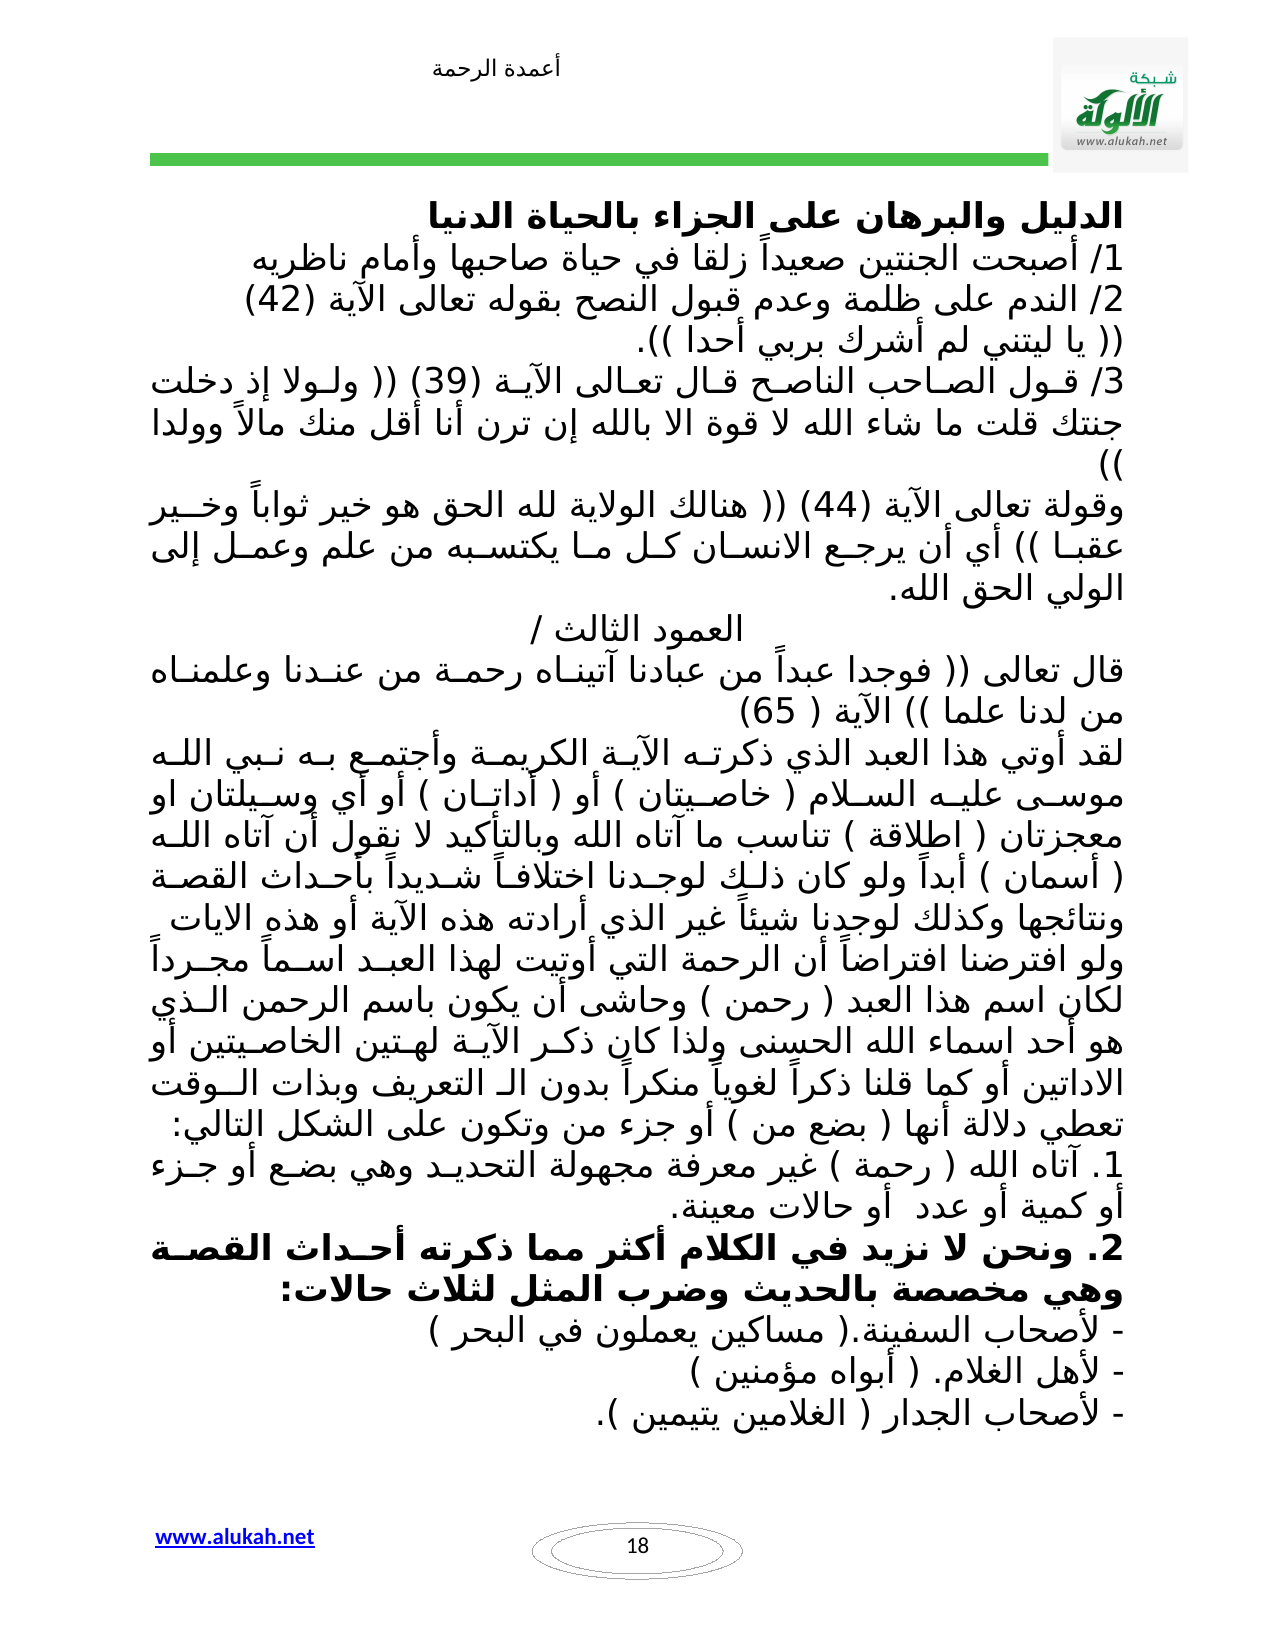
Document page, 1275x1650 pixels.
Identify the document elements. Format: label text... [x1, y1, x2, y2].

text العمود الثالث / [150, 608, 1125, 649]
text ولو افترضنا افتراضاً أن الرحمة التي أوتيت لهذا العبد اسماً مجرداً لكان اسم هذا العبد ( رحمن ) وحاشى أن يكون باسم الرحمن الذي هو أحد اسماء الله الحسنى ولذا كان ذكر الآية لهتين الخاصيتين أو الاداتين أو كما قلنا ذكراً لغوياً منكراً بدون الـ التعريف وبذات الوقت تعطي دلالة أنها ( بضع من ) أو جزء من وتكون على الشكل التالي: [150, 938, 1125, 1144]
text - لأصحاب السفينة.( مساكين يعملون في البحر ) [150, 1309, 1125, 1351]
text 1. آتاه الله ( رحمة ) غير معرفة مجهولة التحديد وهي بضع أو جزء أو كمية أو عدد أو حالات معينة. [150, 1144, 1125, 1227]
text - لأهل الغلام. ( أبواه مؤمنين ) [150, 1351, 1125, 1392]
text - لأصحاب الجدار ( الغلامين يتيمين ). [150, 1392, 1125, 1433]
text 2. ونحن لا نزيد في الكلام أكثر مما ذكرته أحداث القصة وهي مخصصة بالحديث وضرب المثل لثلاث حالات: [150, 1227, 1125, 1309]
text 1/ أصبحت الجنتين صعيداً زلقا في حياة صاحبها وأمام ناظريه [150, 237, 1125, 278]
text (( يا ليتني لم أشرك بربي أحدا )). [150, 319, 1125, 361]
text 3/ قول الصاحب الناصح قال تعالى الآية (39) (( ولولا إذ دخلت جنتك قلت ما شاء الله لا قوة الا بالله إن ترن أنا أقل منك مالاً وولدا )) [150, 361, 1125, 484]
text الدليل والبرهان على الجزاء بالحياة الدنيا [150, 196, 1125, 237]
text وقولة تعالى الآية (44) (( هنالك الولاية لله الحق هو خير ثواباً وخير عقبا )) أي أن يرجع الانسان كل ما يكتسبه من علم وعمل إلى الولي الحق الله. [150, 484, 1125, 608]
text قال تعالى (( فوجدا عبداً من عبادنا آتيناه رحمة من عندنا وعلمناه من لدنا علما )) الآية ( 65) [150, 649, 1125, 732]
text 2/ الندم على ظلمة وعدم قبول النصح بقوله تعالى الآية (42) [150, 278, 1125, 319]
text لقد أوتي هذا العبد الذي ذكرته الآية الكريمة وأجتمع به نبي الله موسى عليه السلام ( خاصيتان ) أو ( أداتان ) أو أي وسيلتان او معجزتان ( اطلاقة ) تناسب ما آتاه الله وبالتأكيد لا نقول أن آتاه الله ( أسمان ) أبداً ولو كان ذلك لوجدنا اختلافاً شديداً بأحداث القصة ونتائجها وكذلك لوجدنا شيئاً غير الذي أرادته هذه الآية أو هذه الايات [150, 732, 1125, 938]
